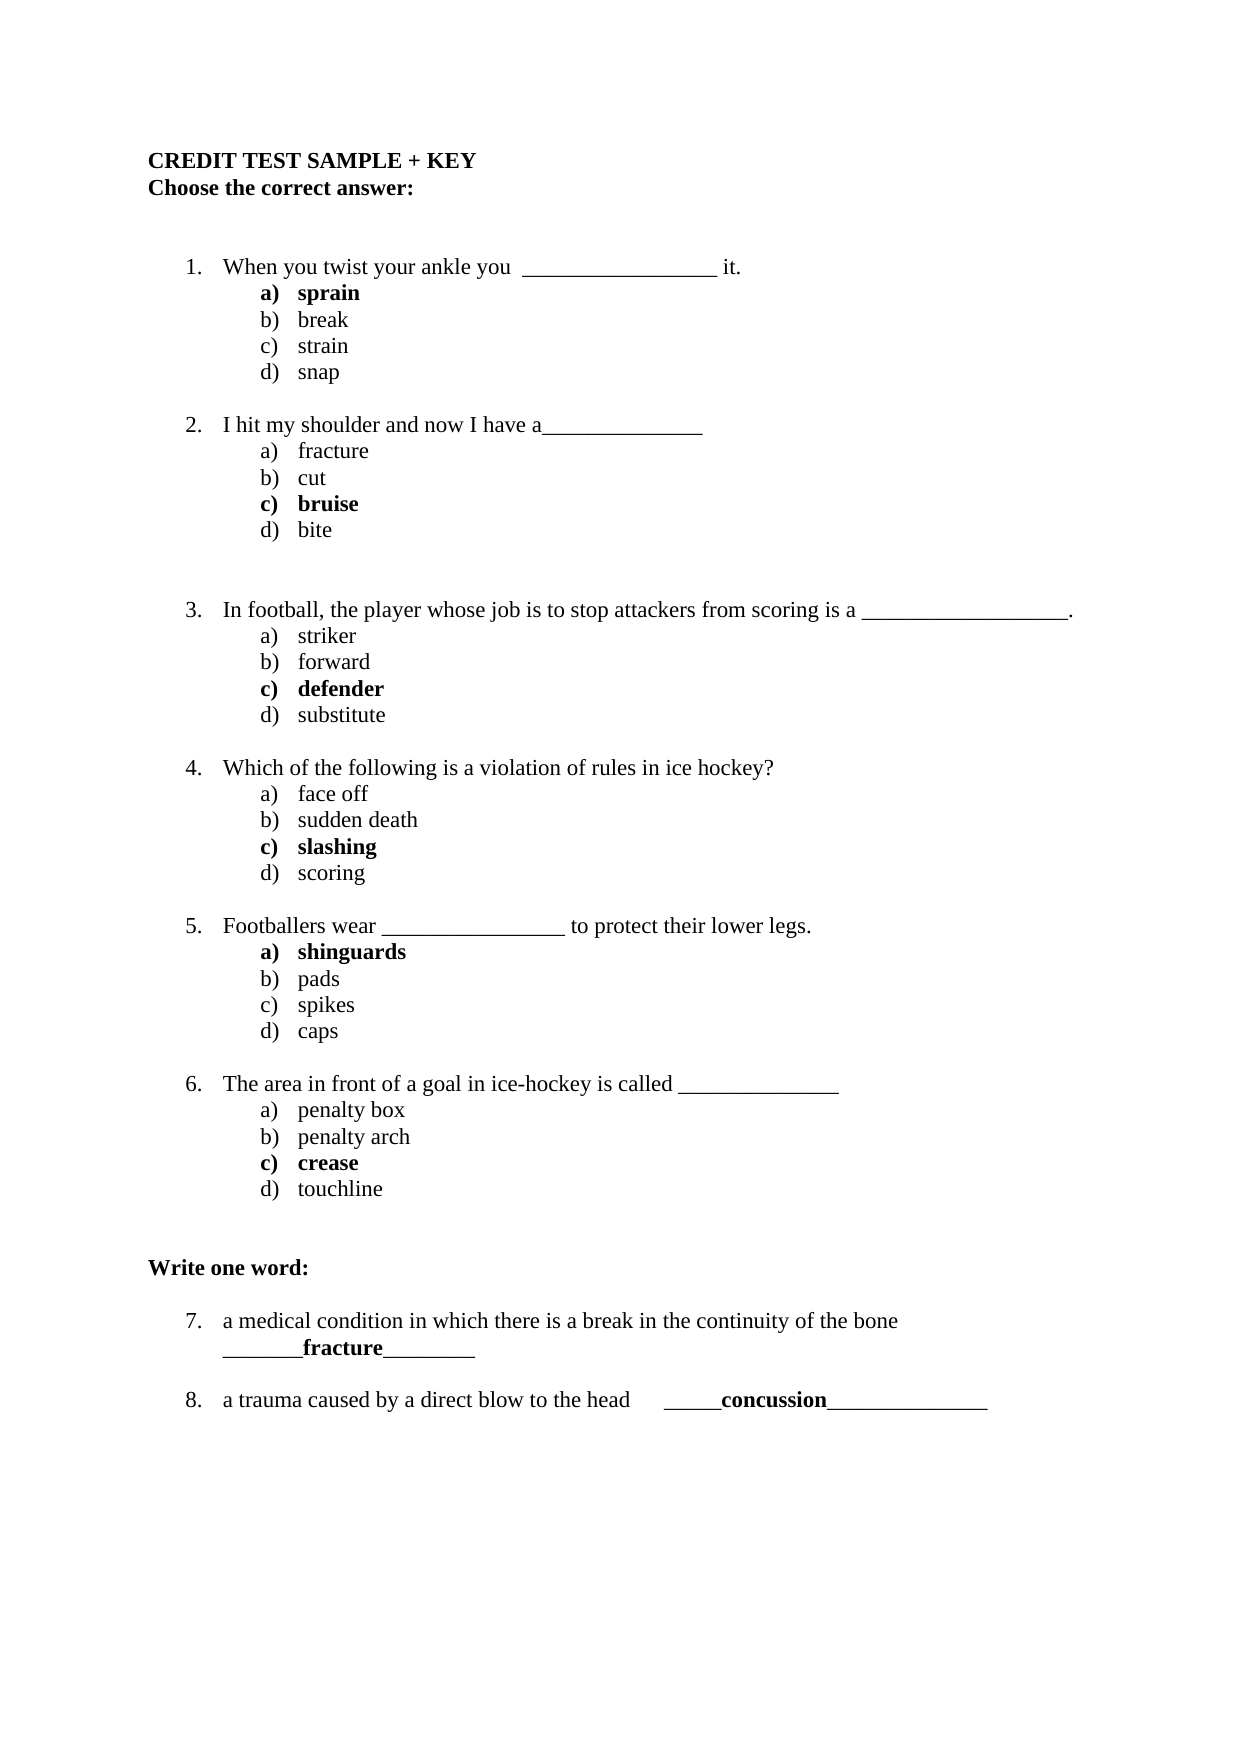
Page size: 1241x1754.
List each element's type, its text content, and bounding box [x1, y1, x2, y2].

list cut [260, 464, 1093, 490]
list penalty box [260, 1096, 1093, 1123]
list face off [260, 780, 1093, 806]
text Write one word: [148, 1254, 1093, 1281]
list bite [260, 517, 1093, 543]
list caps [260, 1017, 1093, 1044]
list scoring [260, 859, 1093, 886]
list When you twist your ankle you _________________ it. [185, 253, 1093, 279]
list sudden death [260, 806, 1093, 833]
list crease [260, 1149, 1093, 1175]
list strain [260, 332, 1093, 358]
list bruise [260, 490, 1093, 517]
list forward [260, 648, 1093, 675]
list a medical condition in which there is a break in the continuity of the bone _______fracture________ [185, 1307, 1093, 1360]
list shinguards [260, 938, 1093, 964]
list The area in front of a goal in ice-hockey is called ______________ [185, 1070, 1093, 1096]
list fracture [260, 437, 1093, 464]
list snap [260, 358, 1093, 385]
list defender [260, 675, 1093, 701]
text CREDIT TEST SAMPLE + KEY [148, 148, 1093, 174]
list penalty arch [260, 1123, 1093, 1149]
list In football, the player whose job is to stop attackers from scoring is a __________________. [185, 596, 1093, 622]
list Footballers wear ________________ to protect their lower legs. [148, 912, 1093, 938]
list a trauma caused by a direct blow to the head _____concussion______________ [185, 1386, 1093, 1413]
list spikes [260, 991, 1093, 1017]
list slashing [260, 833, 1093, 859]
list substitute [260, 701, 1093, 727]
text Choose the correct answer: [148, 174, 1093, 200]
list I hit my shoulder and now I have a______________ [185, 411, 1093, 437]
list sprain [260, 279, 1093, 306]
list break [260, 306, 1093, 332]
list pads [260, 964, 1093, 991]
list striker [260, 622, 1093, 648]
list touchline [260, 1175, 1093, 1202]
list Which of the following is a violation of rules in ice hockey? [185, 754, 1093, 780]
